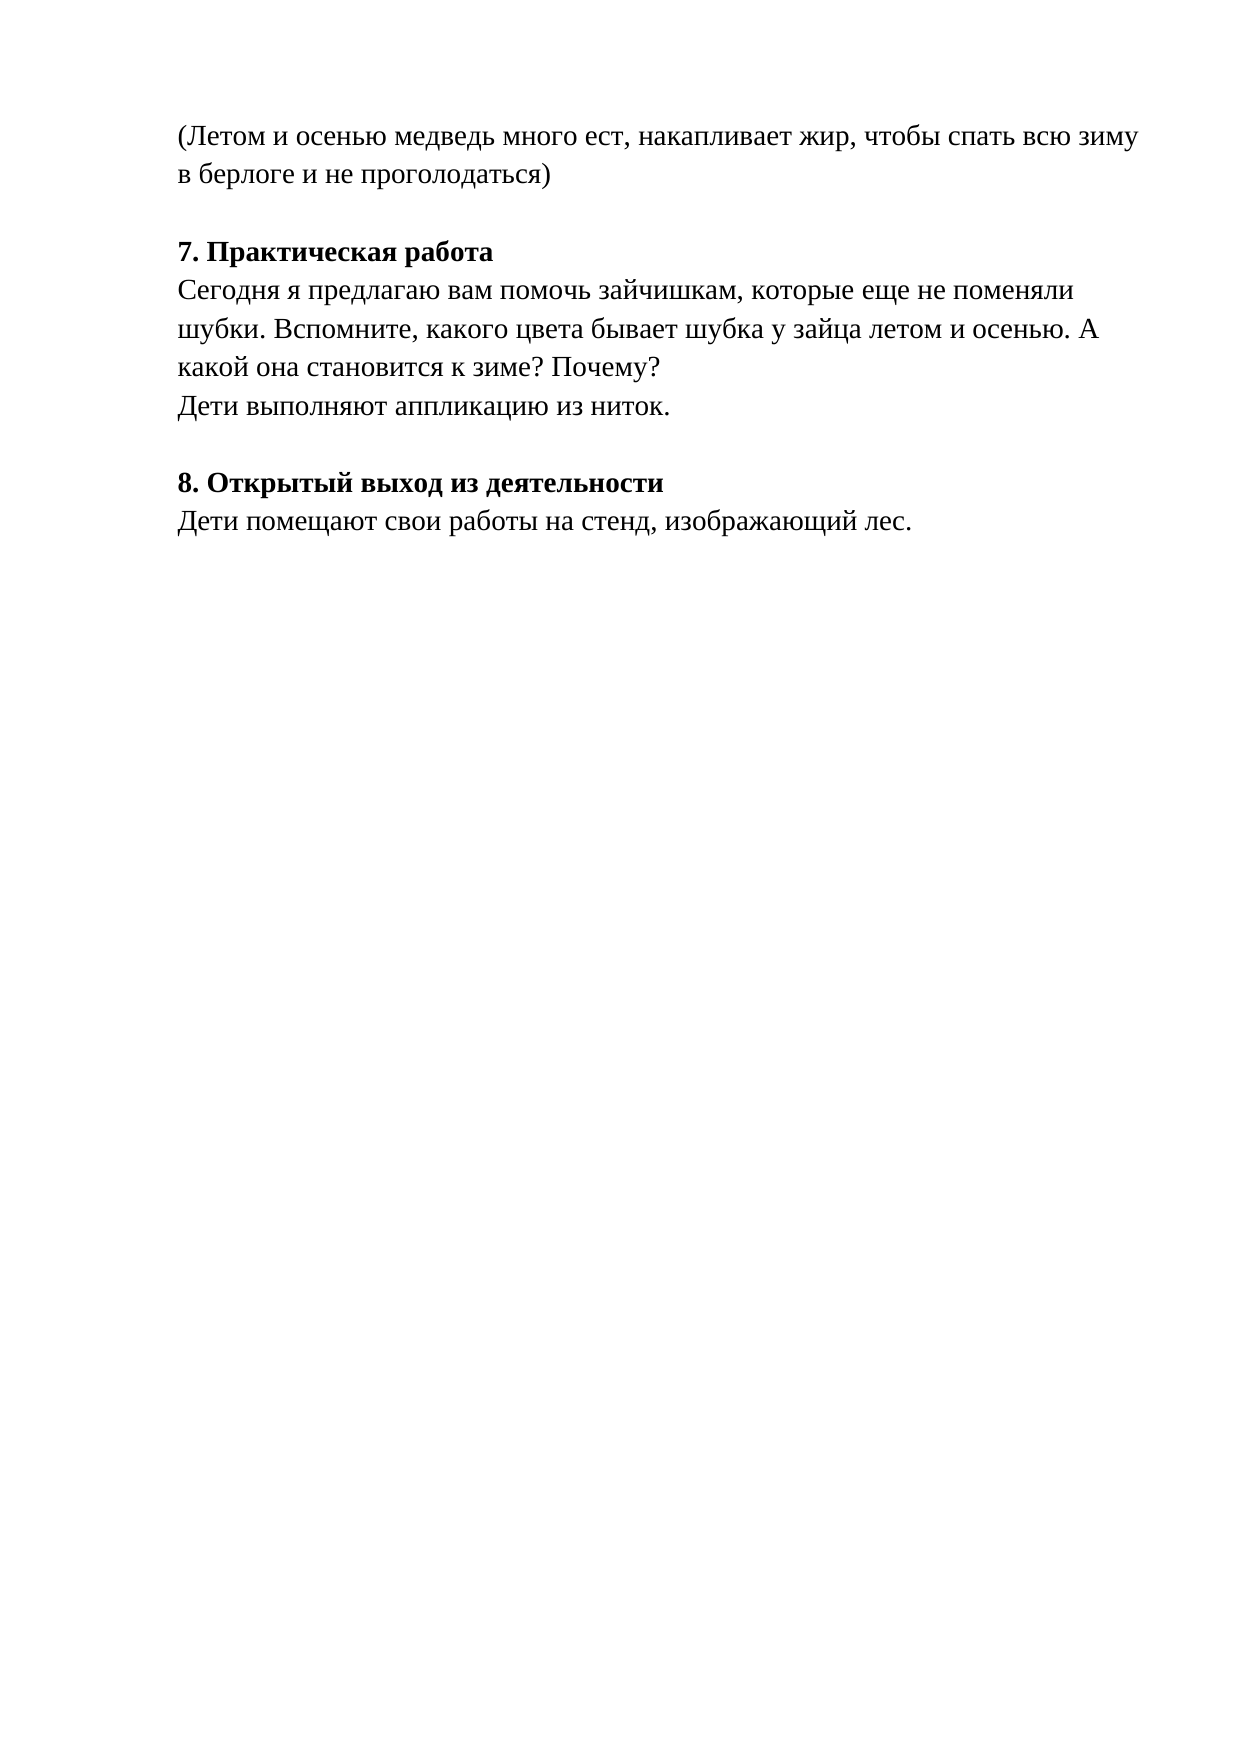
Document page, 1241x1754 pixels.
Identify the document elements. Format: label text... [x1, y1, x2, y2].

text Дети выполняют аппликацию из ниток. [177, 388, 1152, 421]
text 7. Практическая работа [177, 234, 1152, 267]
text 8. Открытый выход из деятельности [177, 465, 1152, 498]
text (Летом и осенью медведь много ест, накапливает жир, чтобы спать всю зиму в берлоге и не проголодаться) [177, 118, 1152, 190]
text Дети помещают свои работы на стенд, изображающий лес. [177, 503, 1152, 537]
text Сегодня я предлагаю вам помочь зайчишкам, которые еще не поменяли шубки. Вспомните, какого цвета бывает шубка у зайца летом и осенью. А какой она становится к зиме? Почему? [177, 272, 1152, 383]
